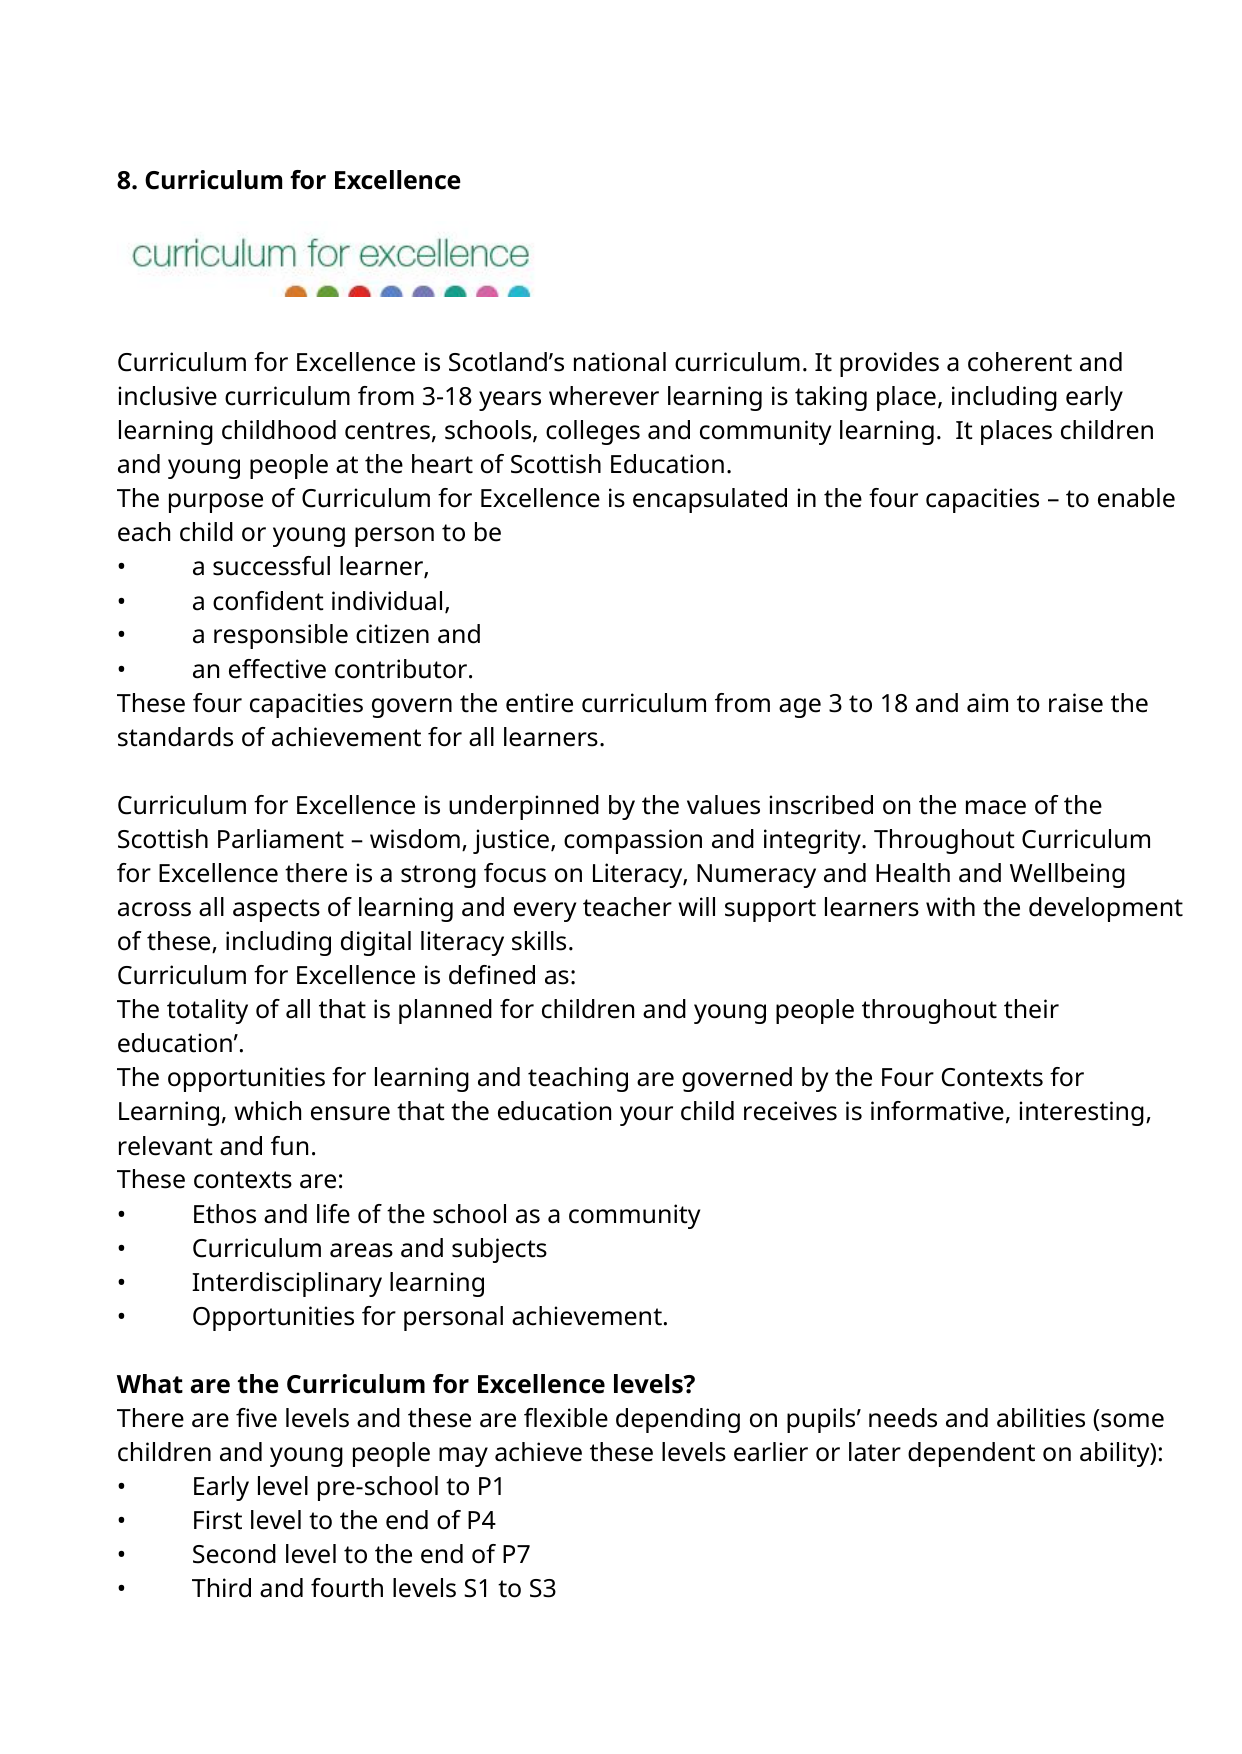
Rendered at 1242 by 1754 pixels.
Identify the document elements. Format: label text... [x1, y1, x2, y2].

text • Third and fourth levels S1 to S3 [117, 1571, 1192, 1605]
text • Early level pre-school to P1 [117, 1469, 1192, 1503]
text There are five levels and these are flexible depending on pupils’ needs and abilities (some children and young people may achieve these levels earlier or later dependent on ability): [117, 1401, 1192, 1469]
text • a confident individual, [117, 583, 1192, 617]
text Curriculum for Excellence is underpinned by the values inscribed on the mace of the Scottish Parliament – wisdom, justice, compassion and integrity. Throughout Curriculum for Excellence there is a strong focus on Literacy, Numeracy and Health and Wellbeing across all aspects of learning and every teacher will support learners with the development of these, including digital literacy skills. [117, 787, 1192, 958]
picture [116, 221, 548, 297]
text Curriculum for Excellence is defined as: [117, 958, 1192, 992]
text The purpose of Curriculum for Excellence is encapsulated in the four capacities – to enable each child or young person to be [117, 481, 1192, 549]
text Curriculum for Excellence is Scotland’s national curriculum. It provides a coherent and inclusive curriculum from 3-18 years wherever learning is taking place, including early learning childhood centres, schools, colleges and community learning. It places children and young people at the heart of Scottish Education. [117, 345, 1192, 481]
text The opportunities for learning and teaching are governed by the Four Contexts for Learning, which ensure that the education your child receives is informative, interesting, relevant and fun. [117, 1060, 1192, 1162]
text These contexts are: [117, 1162, 1192, 1196]
text • Second level to the end of P7 [117, 1537, 1192, 1571]
text The totality of all that is planned for children and young people throughout their education’. [117, 992, 1192, 1060]
text • a successful learner, [117, 549, 1192, 583]
text • a responsible citizen and [117, 617, 1192, 651]
text • First level to the end of P4 [117, 1503, 1192, 1537]
text • an effective contributor. [117, 651, 1192, 685]
text What are the Curriculum for Excellence levels? [117, 1367, 1192, 1401]
text These four capacities govern the entire curriculum from age 3 to 18 and aim to raise the standards of achievement for all learners. [117, 685, 1192, 753]
subtitle 8. Curriculum for Excellence [117, 162, 1192, 197]
text • Curriculum areas and subjects [117, 1230, 1192, 1264]
text • Interdisciplinary learning [117, 1264, 1192, 1298]
text • Ethos and life of the school as a community [117, 1196, 1192, 1230]
text • Opportunities for personal achievement. [117, 1298, 1192, 1332]
